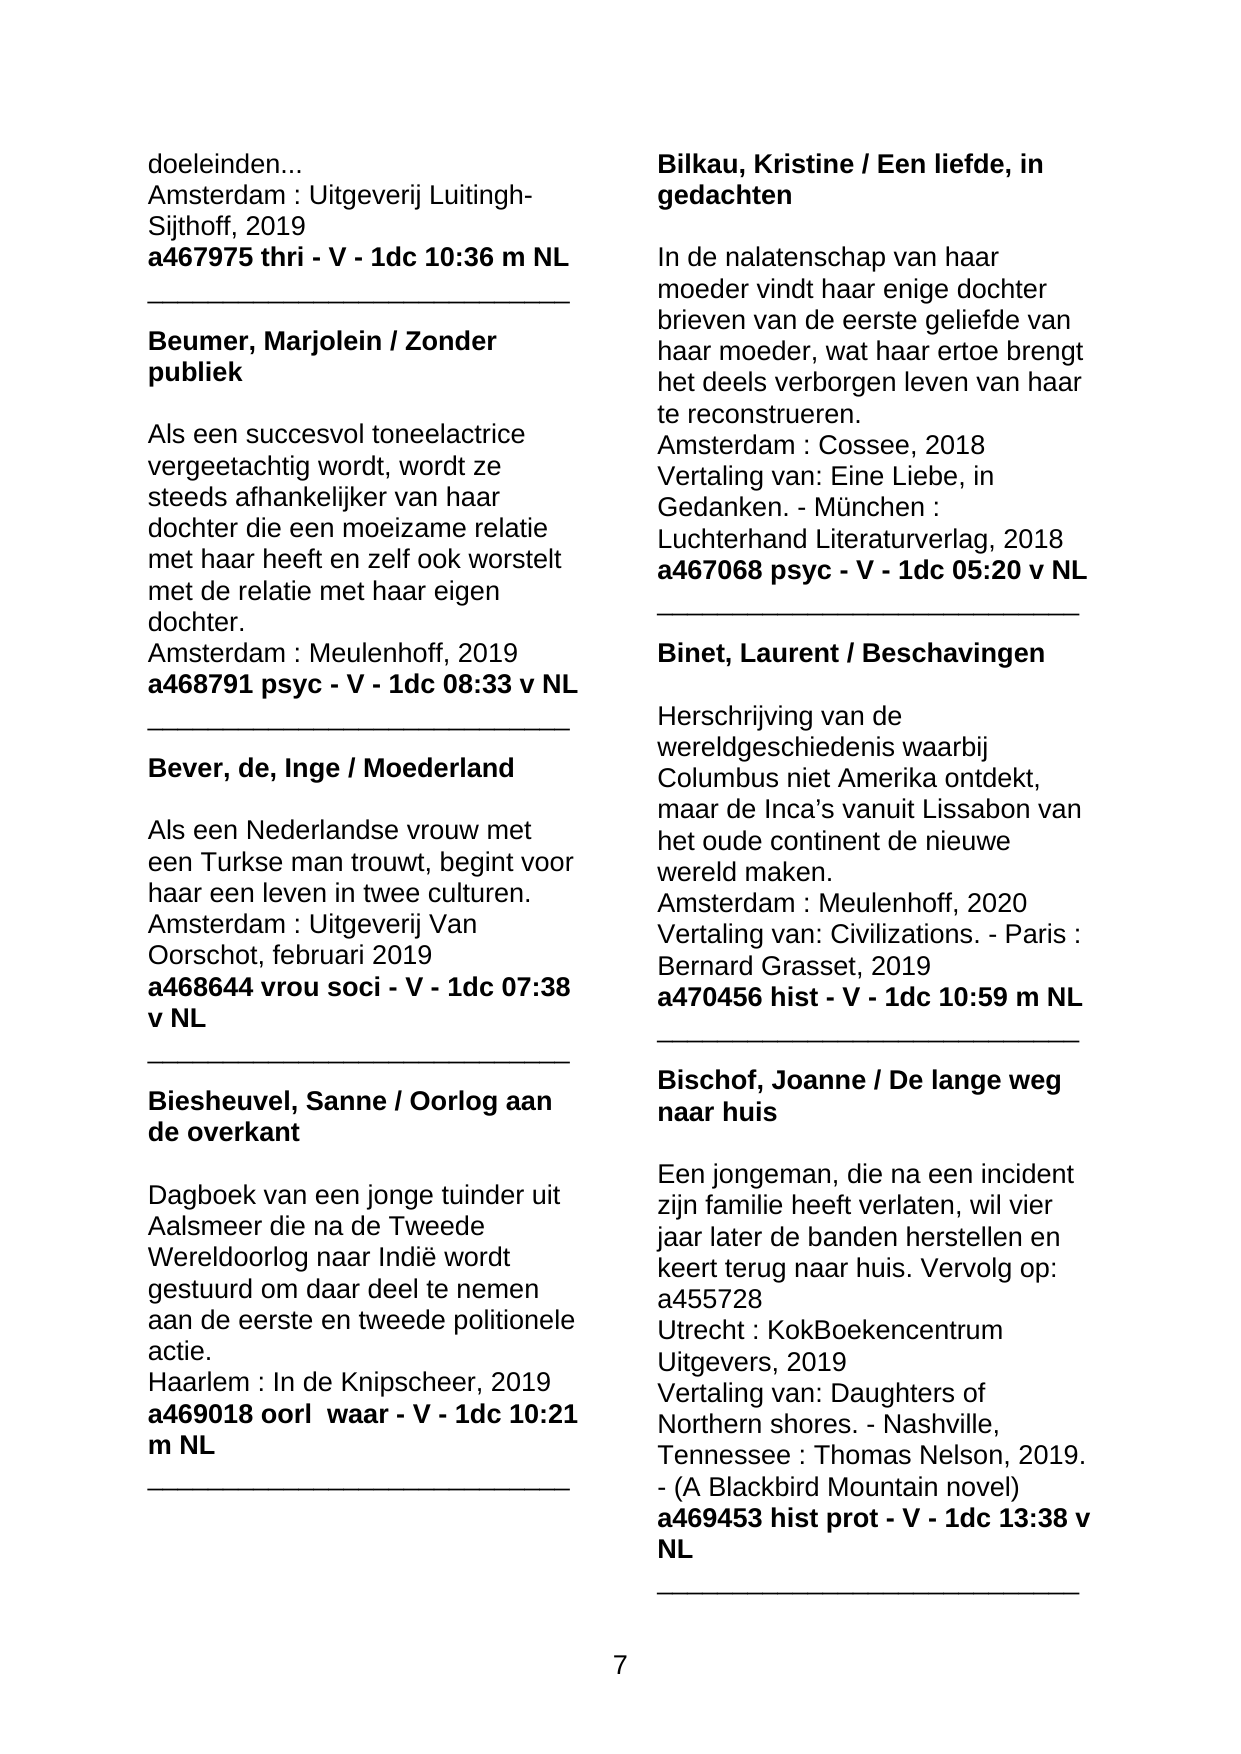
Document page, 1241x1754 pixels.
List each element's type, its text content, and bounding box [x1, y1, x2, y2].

text Herschrijving van de wereldgeschiedenis waarbij Columbus niet Amerika ontdekt, maar de Inca’s vanuit Lissabon van het oude continent de nieuwe wereld maken. Amsterdam : Meulenhoff, 2020 Vertaling van: Civilizations. - Paris : Bernard Grasset, 2019 a470456 hist - V - 1dc 10:59 m NL ____________________________ [657, 668, 1093, 1043]
subtitle Bever, de, Inge / Moederland [148, 752, 583, 783]
subtitle Beumer, Marjolein / Zonder publiek [148, 325, 583, 387]
text Als een succesvol toneelactrice vergeetachtig wordt, wordt ze steeds afhankelijker van haar dochter die een moeizame relatie met haar heeft en zelf ook worstelt met de relatie met haar eigen dochter. Amsterdam : Meulenhoff, 2019 a468791 psyc - V - 1dc 08:33 v NL ____________________________ [148, 387, 583, 731]
subtitle Biesheuvel, Sanne / Oorlog aan de overkant [148, 1085, 583, 1148]
subtitle Bischof, Joanne / De lange weg naar huis [657, 1064, 1093, 1127]
subtitle Bilkau, Kristine / Een liefde, in gedachten [657, 148, 1093, 210]
text In de nalatenschap van haar moeder vindt haar enige dochter brieven van de eerste geliefde van haar moeder, wat haar ertoe brengt het deels verborgen leven van haar te reconstrueren. Amsterdam : Cossee, 2018 Vertaling van: Eine Liebe, in Gedanken. - München : Luchterhand Literaturverlag, 2018 a467068 psyc - V - 1dc 05:20 v NL ____________________________ [657, 210, 1093, 616]
text Dagboek van een jonge tuinder uit Aalsmeer die na de Tweede Wereldoorlog naar Indië wordt gestuurd om daar deel te nemen aan de eerste en tweede politionele actie. Haarlem : In de Knipscheer, 2019 a469018 oorl waar - V - 1dc 10:21 m NL ____________________________ [148, 1148, 583, 1491]
subtitle Binet, Laurent / Beschavingen [657, 637, 1093, 668]
text Als een Nederlandse vrouw met een Turkse man trouwt, begint voor haar een leven in twee culturen. Amsterdam : Uitgeverij Van Oorschot, februari 2019 a468644 vrou soci - V - 1dc 07:38 v NL ____________________________ [148, 783, 583, 1064]
text Een jongeman, die na een incident zijn familie heeft verlaten, wil vier jaar later de banden herstellen en keert terug naar huis. Vervolg op: a455728 Utrecht : KokBoekencentrum Uitgevers, 2019 Vertaling van: Daughters of Northern shores. - Nashville, Tennessee : Thomas Nelson, 2019. - (A Blackbird Mountain novel) a469453 hist prot - V - 1dc 13:38 v NL ____________________________ [657, 1127, 1093, 1596]
